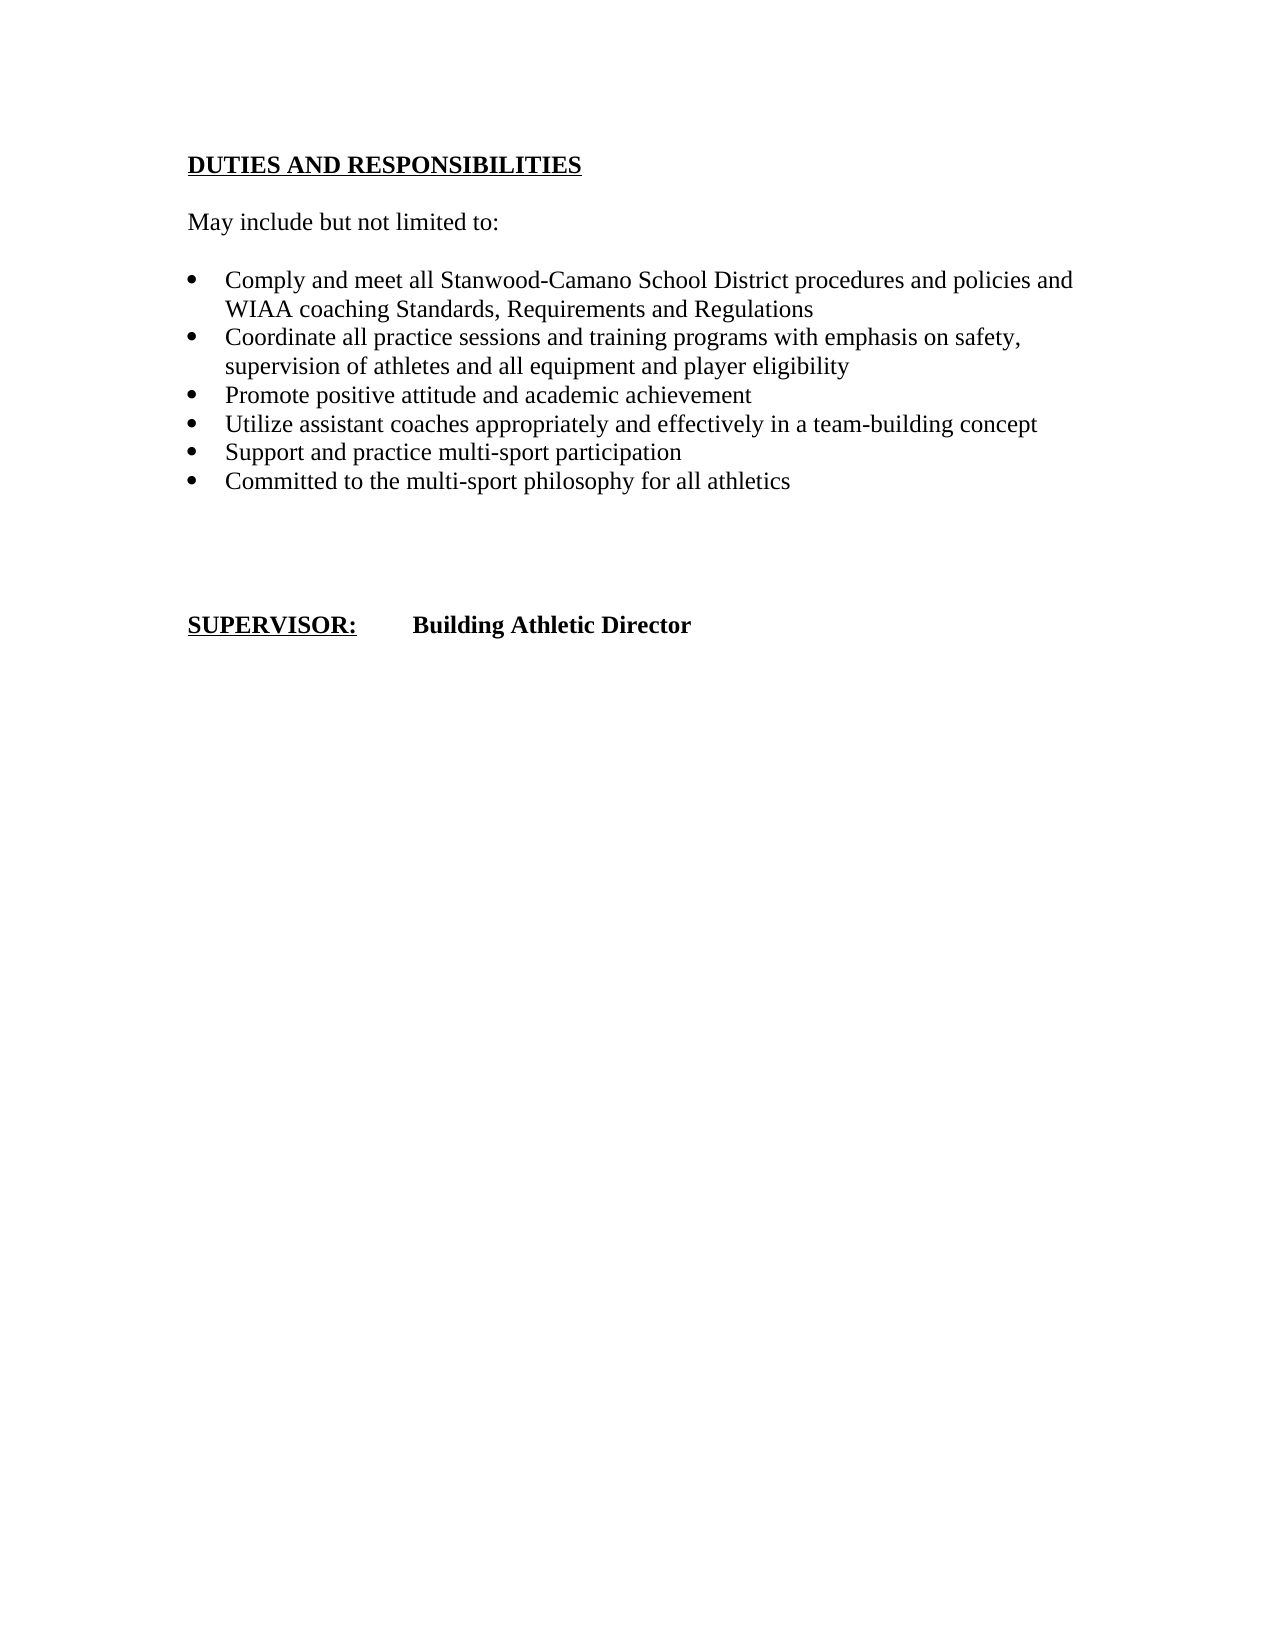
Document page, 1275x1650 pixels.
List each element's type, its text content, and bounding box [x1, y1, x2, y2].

text May include but not limited to: [187, 207, 1162, 236]
subtitle DUTIES AND RESPONSIBILITIES [187, 150, 1087, 179]
list Promote positive attitude and academic achievement [187, 380, 1087, 409]
list Utilize assistant coaches appropriately and effectively in a team-building concept [187, 409, 1087, 437]
list Coordinate all practice sessions and training programs with emphasis on safety, supervision of athletes and all equipment and player eligibility [187, 322, 1087, 380]
text SUPERVISOR: Building Athletic Director [187, 610, 1087, 639]
list Committed to the multi-sport philosophy for all athletics [187, 466, 1162, 495]
list Comply and meet all Stanwood-Camano School District procedures and policies and WIAA coaching Standards, Requirements and Regulations [187, 265, 1087, 322]
list Support and practice multi-sport participation [187, 437, 1087, 466]
